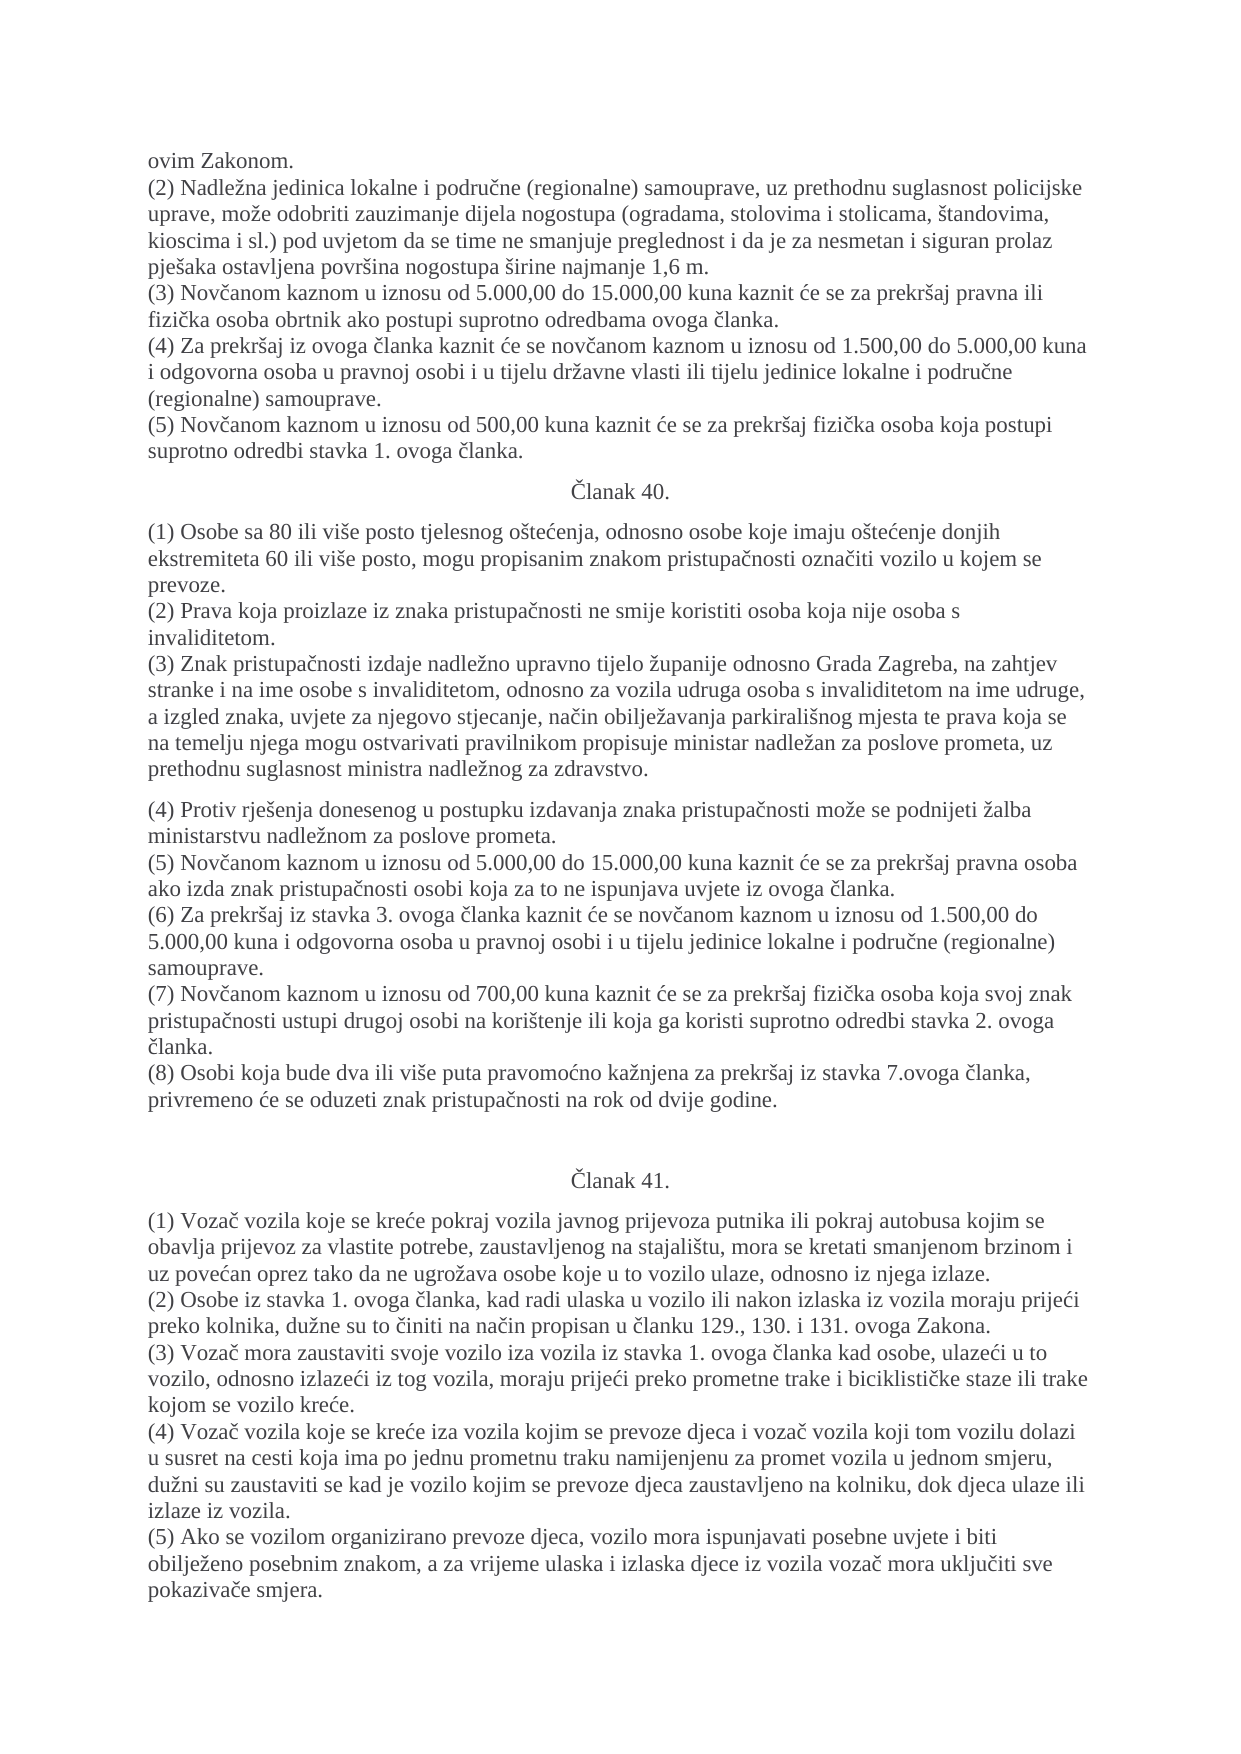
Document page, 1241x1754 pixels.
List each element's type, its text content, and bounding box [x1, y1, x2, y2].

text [148, 1207, 1093, 1602]
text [148, 148, 1093, 464]
text Članak 40. [148, 478, 1093, 504]
text (1) Osobe sa 80 ili više posto tjelesnog oštećenja, odnosno osobe koje imaju oštećenje donjih ekstremiteta 60 ili više posto, mogu propisanim znakom pristupačnosti označiti vozilo u kojem se prevoze. (2) Prava koja proizlaze iz znaka pristupačnosti ne smije koristiti osoba koja nije osoba s invaliditetom. (3) Znak pristupačnosti izdaje nadležno upravno tijelo županije odnosno Grada Zagreba, na zahtjev stranke i na ime osobe s invaliditetom, odnosno za vozila udruga osoba s invaliditetom na ime udruge, a izgled znaka, uvjete za njegovo stjecanje, način obilježavanja parkirališnog mjesta te prava koja se na temelju njega mogu ostvarivati pravilnikom propisuje ministar nadležan za poslove prometa, uz prethodnu suglasnost ministra nadležnog za zdravstvo. [148, 518, 1093, 782]
text Članak 41. [148, 1167, 1093, 1193]
text (4) Protiv rješenja donesenog u postupku izdavanja znaka pristupačnosti može se podnijeti žalba ministarstvu nadležnom za poslove prometa. (5) Novčanom kaznom u iznosu od 5.000,00 do 15.000,00 kuna kaznit će se za prekršaj pravna osoba ako izda znak pristupačnosti osobi koja za to ne ispunjava uvjete iz ovoga članka. (6) Za prekršaj iz stavka 3. ovoga članka kaznit će se novčanom kaznom u iznosu od 1.500,00 do 5.000,00 kuna i odgovorna osoba u pravnoj osobi i u tijelu jedinice lokalne i područne (regionalne) samouprave. (7) Novčanom kaznom u iznosu od 700,00 kuna kaznit će se za prekršaj fizička osoba koja svoj znak pristupačnosti ustupi drugoj osobi na korištenje ili koja ga koristi suprotno odredbi stavka 2. ovoga članka. (8) Osobi koja bude dva ili više puta pravomoćno kažnjena za prekršaj iz stavka 7.ovoga članka, privremeno će se oduzeti znak pristupačnosti na rok od dvije godine. [148, 796, 1093, 1112]
